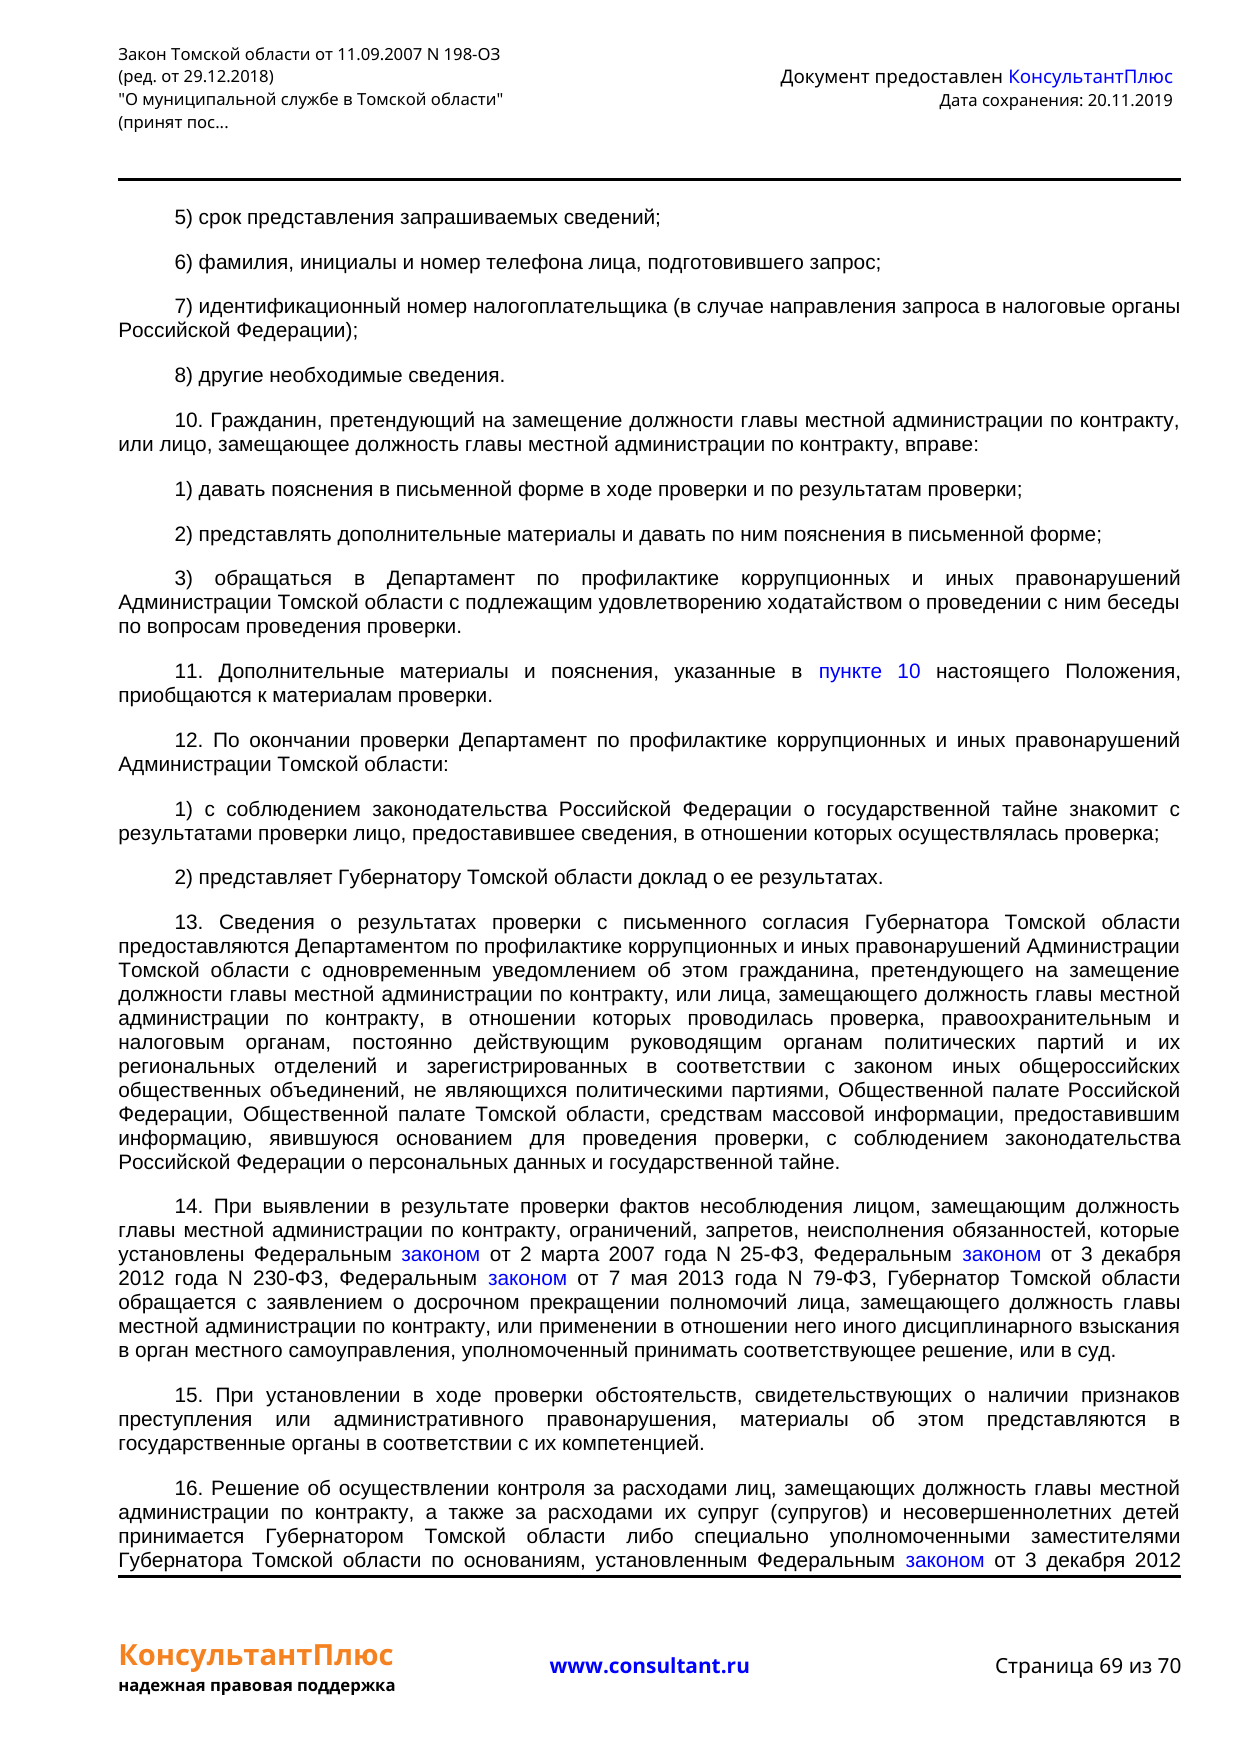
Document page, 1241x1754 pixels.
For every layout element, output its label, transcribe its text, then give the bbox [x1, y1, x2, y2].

text 12. По окончании проверки Департамент по профилактике коррупционных и иных правонарушений Администрации Томской области: [118, 728, 1181, 776]
text 15. При установлении в ходе проверки обстоятельств, свидетельствующих о наличии признаков преступления или административного правонарушения, материалы об этом представляются в государственные органы в соответствии с их компетенцией. [118, 1383, 1181, 1455]
text 10. Гражданин, претендующий на замещение должности главы местной администрации по контракту, или лицо, замещающее должность главы местной администрации по контракту, вправе: [118, 408, 1181, 456]
text 6) фамилия, инициалы и номер телефона лица, подготовившего запрос; [118, 249, 1181, 273]
text 2) представлять дополнительные материалы и давать по ним пояснения в письменной форме; [118, 521, 1181, 545]
text 11. Дополнительные материалы и пояснения, указанные в пункте 10 настоящего Положения, приобщаются к материалам проверки. [118, 659, 1181, 707]
text 2) представляет Губернатору Томской области доклад о ее результатах. [118, 865, 1181, 889]
text 1) с соблюдением законодательства Российской Федерации о государственной тайне знакомит с результатами проверки лицо, предоставившее сведения, в отношении которых осуществлялась проверка; [118, 796, 1181, 844]
text 3) обращаться в Департамент по профилактике коррупционных и иных правонарушений Администрации Томской области с подлежащим удовлетворению ходатайством о проведении с ним беседы по вопросам проведения проверки. [118, 566, 1181, 638]
text 5) срок представления запрашиваемых сведений; [118, 205, 1181, 229]
text 7) идентификационный номер налогоплательщика (в случае направления запроса в налоговые органы Российской Федерации); [118, 294, 1181, 342]
text 8) другие необходимые сведения. [118, 363, 1181, 387]
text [118, 1476, 1181, 1571]
text 13. Сведения о результатах проверки с письменного согласия Губернатора Томской области предоставляются Департаментом по профилактике коррупционных и иных правонарушений Администрации Томской области с одновременным уведомлением об этом гражданина, претендующего на замещение должности главы местной администрации по контракту, или лица, замещающего должность главы местной администрации по контракту, в отношении которых проводилась проверка, правоохранительным и налоговым органам, постоянно действующим руководящим органам политических партий и их региональных отделений и зарегистрированных в соответствии с законом иных общероссийских общественных объединений, не являющихся политическими партиями, Общественной палате Российской Федерации, Общественной палате Томской области, средствам массовой информации, предоставившим информацию, явившуюся основанием для проведения проверки, с соблюдением законодательства Российской Федерации о персональных данных и государственной тайне. [118, 910, 1181, 1173]
text 14. При выявлении в результате проверки фактов несоблюдения лицом, замещающим должность главы местной администрации по контракту, ограничений, запретов, неисполнения обязанностей, которые установлены Федеральным законом от 2 марта 2007 года N 25-ФЗ, Федеральным законом от 3 декабря 2012 года N 230-ФЗ, Федеральным законом от 7 мая 2013 года N 79-ФЗ, Губернатор Томской области обращается с заявлением о досрочном прекращении полномочий лица, замещающего должность главы местной администрации по контракту, или применении в отношении него иного дисциплинарного взыскания в орган местного самоуправления, уполномоченный принимать соответствующее решение, или в суд. [118, 1194, 1181, 1362]
text 1) давать пояснения в письменной форме в ходе проверки и по результатам проверки; [118, 477, 1181, 501]
